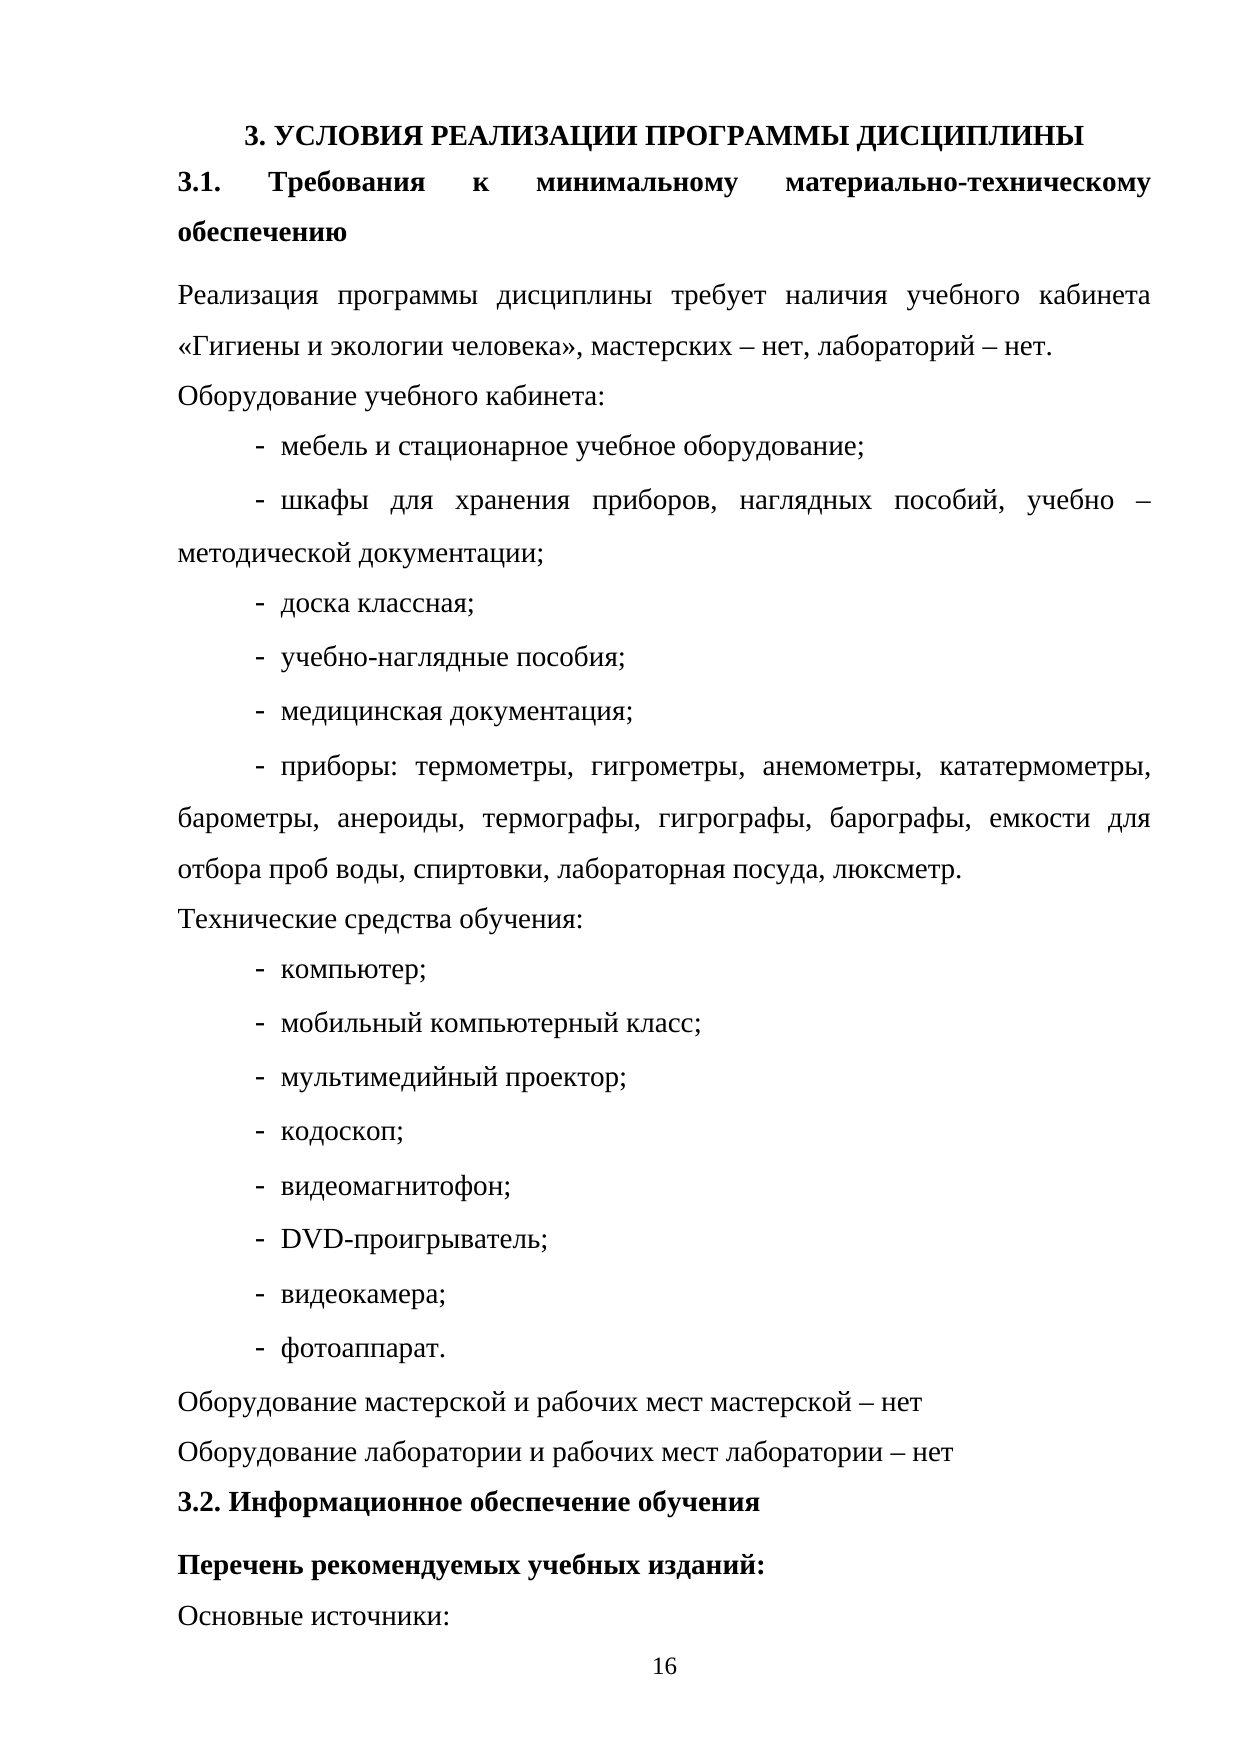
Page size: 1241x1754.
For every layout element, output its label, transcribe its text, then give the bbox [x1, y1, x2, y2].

text 3.1. Требования к минимальному материально-техническому обеспечению [177, 164, 1152, 248]
text Основные источники: [177, 1598, 1152, 1631]
text учебно-наглядные пособия; [177, 639, 1152, 676]
text DVD-проигрыватель; [177, 1222, 1152, 1258]
text фотоаппарат. [177, 1330, 1152, 1366]
text приборы: термометры, гигрометры, анемометры, кататермометры, барометры, анероиды, термографы, гигрографы, барографы, емкости для отбора проб воды, спиртовки, лабораторная посуда, люксметр. [177, 748, 1152, 884]
text Оборудование лаборатории и рабочих мест лаборатории – нет [177, 1434, 1152, 1468]
text Реализация программы дисциплины требует наличия учебного кабинета «Гигиены и экологии человека», мастерских – нет, лабораторий – нет. [177, 277, 1152, 361]
text Технические средства обучения: [177, 901, 1152, 934]
text 3. условия реализации программы дисциплины [177, 118, 1152, 152]
text Оборудование мастерской и рабочих мест мастерской – нет [177, 1384, 1152, 1417]
text 3.2. Информационное обеспечение обучения [177, 1484, 1152, 1518]
text медицинская документация; [177, 693, 1152, 729]
text Оборудование учебного кабинета: [177, 378, 1152, 411]
text Перечень рекомендуемых учебных изданий: [177, 1547, 1152, 1581]
text мобильный компьютерный класс; [177, 1005, 1152, 1041]
text доска классная; [177, 585, 1152, 621]
text шкафы для хранения приборов, наглядных пособий, учебно – методической документации; [177, 482, 1152, 569]
text компьютер; [177, 951, 1152, 987]
text видеомагнитофон; [177, 1168, 1152, 1204]
text кодоскоп; [177, 1113, 1152, 1149]
text видеокамера; [177, 1276, 1152, 1312]
text мебель и стационарное учебное оборудование; [177, 428, 1152, 464]
text мультимедийный проектор; [177, 1059, 1152, 1096]
